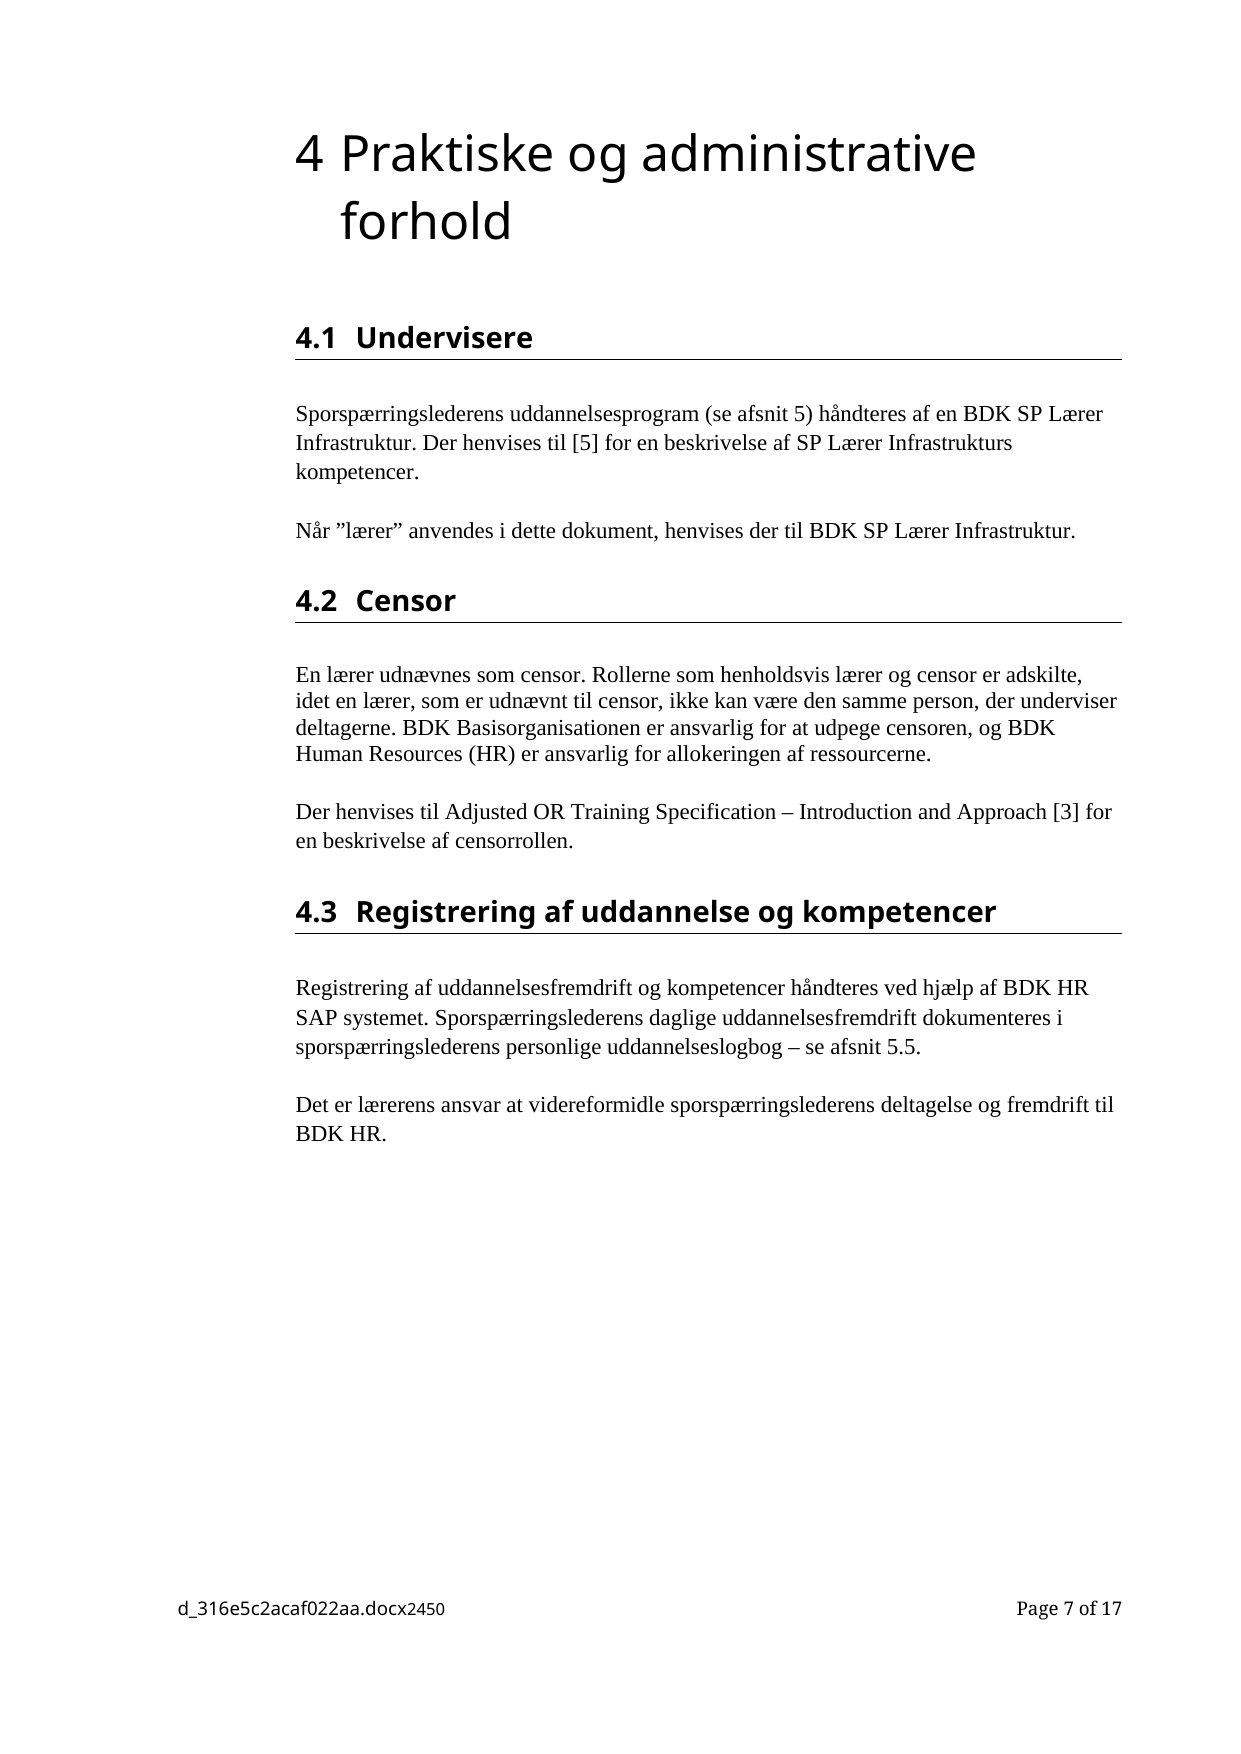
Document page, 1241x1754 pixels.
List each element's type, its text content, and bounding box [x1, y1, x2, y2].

subtitle Undervisere [295, 317, 1122, 359]
subtitle Praktiske og administrative forhold [295, 118, 1122, 254]
text Der henvises til Adjusted OR Training Specification – Introduction and Approach [3] for en beskrivelse af censorrollen. [295, 795, 1122, 854]
text Sporspærringslederens uddannelsesprogram (se afsnit 5) håndteres af en BDK SP Lærer Infrastruktur. Der henvises til [5] for en beskrivelse af SP Lærer Infrastrukturs kompetencer. [295, 397, 1122, 485]
text Det er lærerens ansvar at videreformidle sporspærringslederens deltagelse og fremdrift til BDK HR. [295, 1088, 1122, 1147]
text En lærer udnævnes som censor. Rollerne som henholdsvis lærer og censor er adskilte, idet en lærer, som er udnævnt til censor, ikke kan være den samme person, der underviser deltagerne. BDK Basisorganisationen er ansvarlig for at udpege censoren, og BDK Human Resources (HR) er ansvarlig for allokeringen af ressourcerne. [295, 661, 1122, 766]
subtitle Registrering af uddannelse og kompetencer [295, 891, 1122, 933]
text Når ”lærer” anvendes i dette dokument, henvises der til BDK SP Lærer Infrastruktur. [295, 514, 1122, 543]
text Registrering af uddannelsesfremdrift og kompetencer håndteres ved hjælp af BDK HR SAP systemet. Sporspærringslederens daglige uddannelsesfremdrift dokumenteres i sporspærringslederens personlige uddannelseslogbog – se afsnit 5.5. [295, 972, 1122, 1059]
subtitle Censor [295, 581, 1122, 622]
